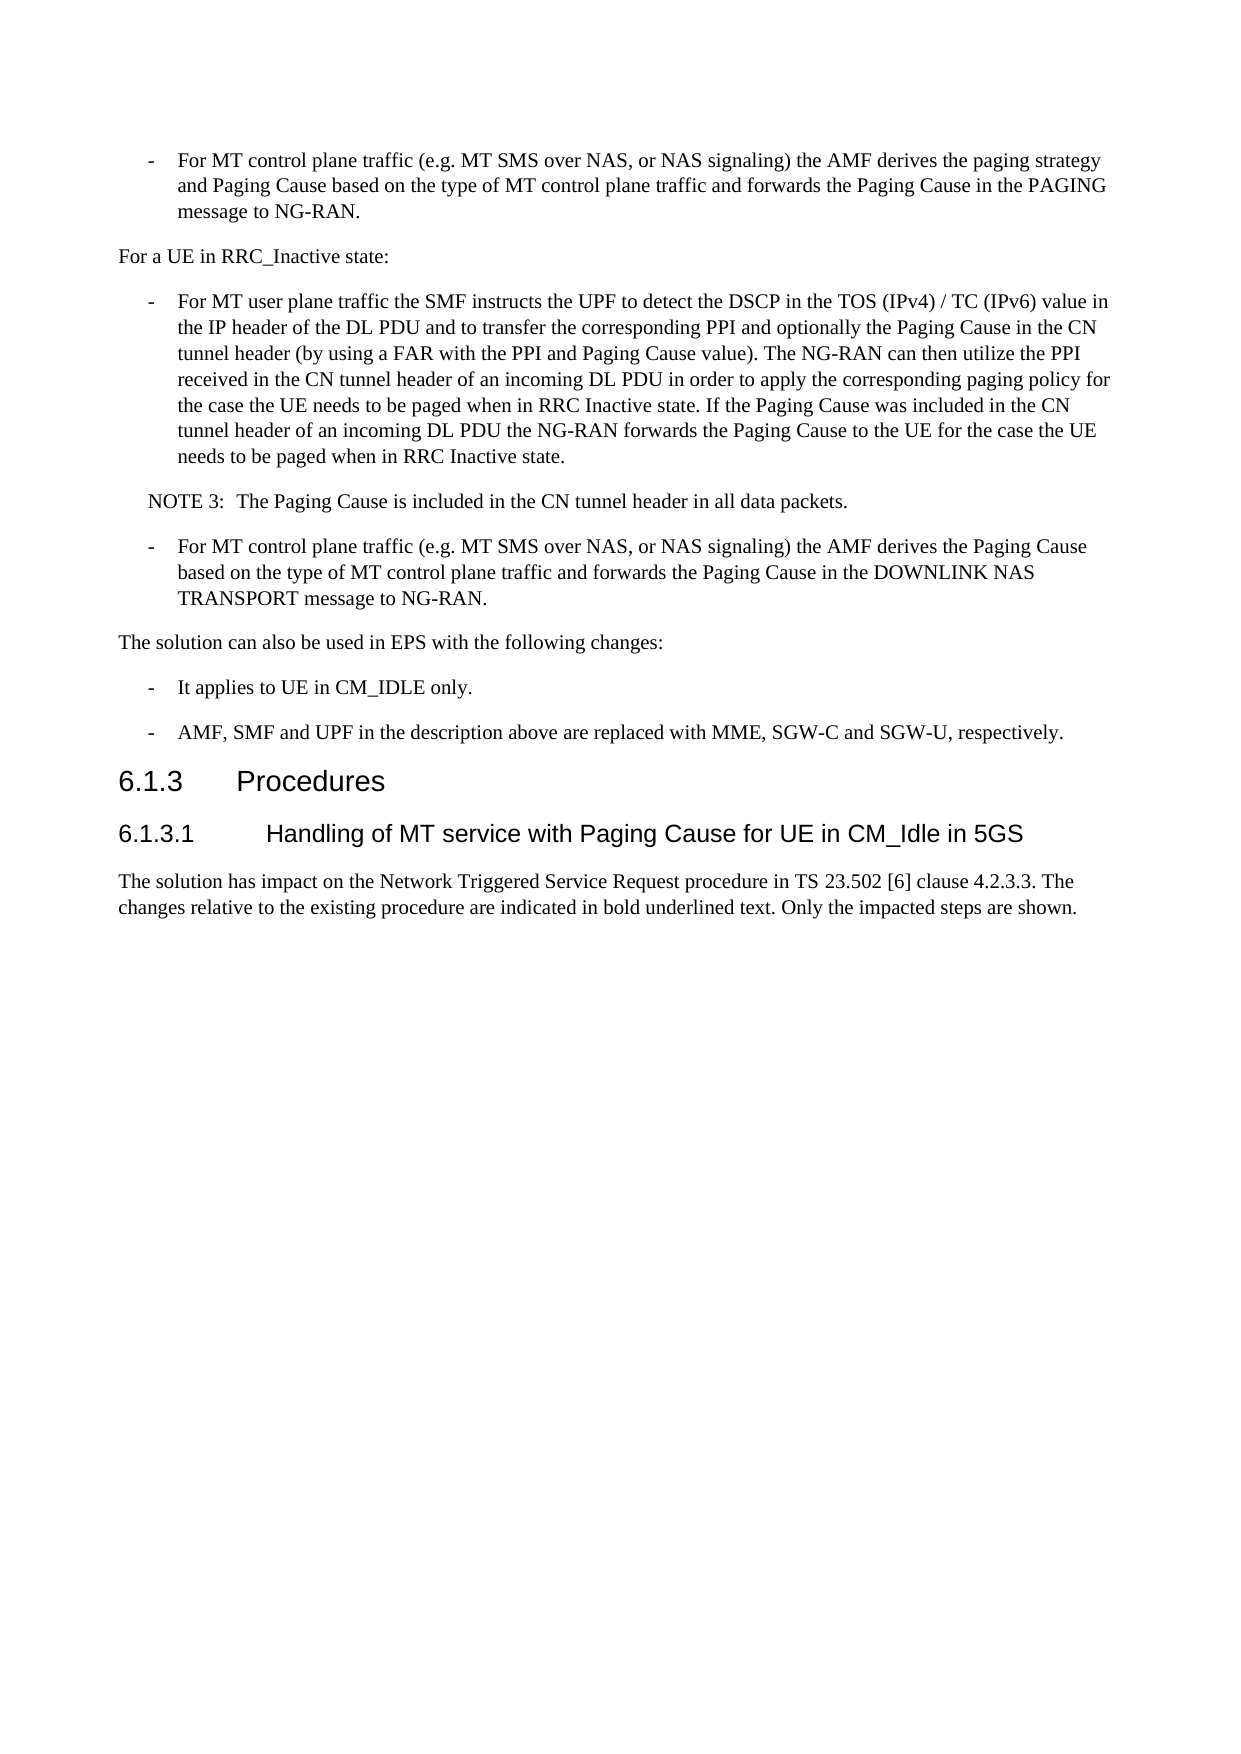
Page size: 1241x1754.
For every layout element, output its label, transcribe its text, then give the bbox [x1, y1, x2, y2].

text - For MT control plane traffic (e.g. MT SMS over NAS, or NAS signaling) the AMF derives the paging strategy and Paging Cause based on the type of MT control plane traffic and forwards the Paging Cause in the PAGING message to NG-RAN. [148, 147, 1122, 223]
text - For MT user plane traffic the SMF instructs the UPF to detect the DSCP in the TOS (IPv4) / TC (IPv6) value in the IP header of the DL PDU and to transfer the corresponding PPI and optionally the Paging Cause in the CN tunnel header (by using a FAR with the PPI and Paging Cause value). The NG-RAN can then utilize the PPI received in the CN tunnel header of an incoming DL PDU in order to apply the corresponding paging policy for the case the UE needs to be paged when in RRC Inactive state. If the Paging Cause was included in the CN tunnel header of an incoming DL PDU the NG-RAN forwards the Paging Cause to the UE for the case the UE needs to be paged when in RRC Inactive state. [148, 289, 1122, 468]
subtitle 6.1.3 Procedures [118, 764, 1122, 798]
text - It applies to UE in CM_IDLE only. [148, 675, 1122, 699]
text For a UE in RRC_Inactive state: [118, 244, 1122, 268]
text The solution has impact on the Network Triggered Service Request procedure in TS 23.502 [6] clause 4.2.3.3. The changes relative to the existing procedure are indicated in bold underlined text. Only the impacted steps are shown. [118, 869, 1122, 919]
text - AMF, SMF and UPF in the description above are replaced with MME, SGW-C and SGW-U, respectively. [148, 720, 1122, 744]
subtitle 6.1.3.1 Handling of MT service with Paging Cause for UE in CM_Idle in 5GS [118, 819, 1122, 848]
text NOTE 3: The Paging Cause is included in the CN tunnel header in all data packets. [148, 489, 1122, 513]
text - For MT control plane traffic (e.g. MT SMS over NAS, or NAS signaling) the AMF derives the Paging Cause based on the type of MT control plane traffic and forwards the Paging Cause in the DOWNLINK NAS TRANSPORT message to NG-RAN. [148, 534, 1122, 610]
text The solution can also be used in EPS with the following changes: [118, 630, 1122, 654]
